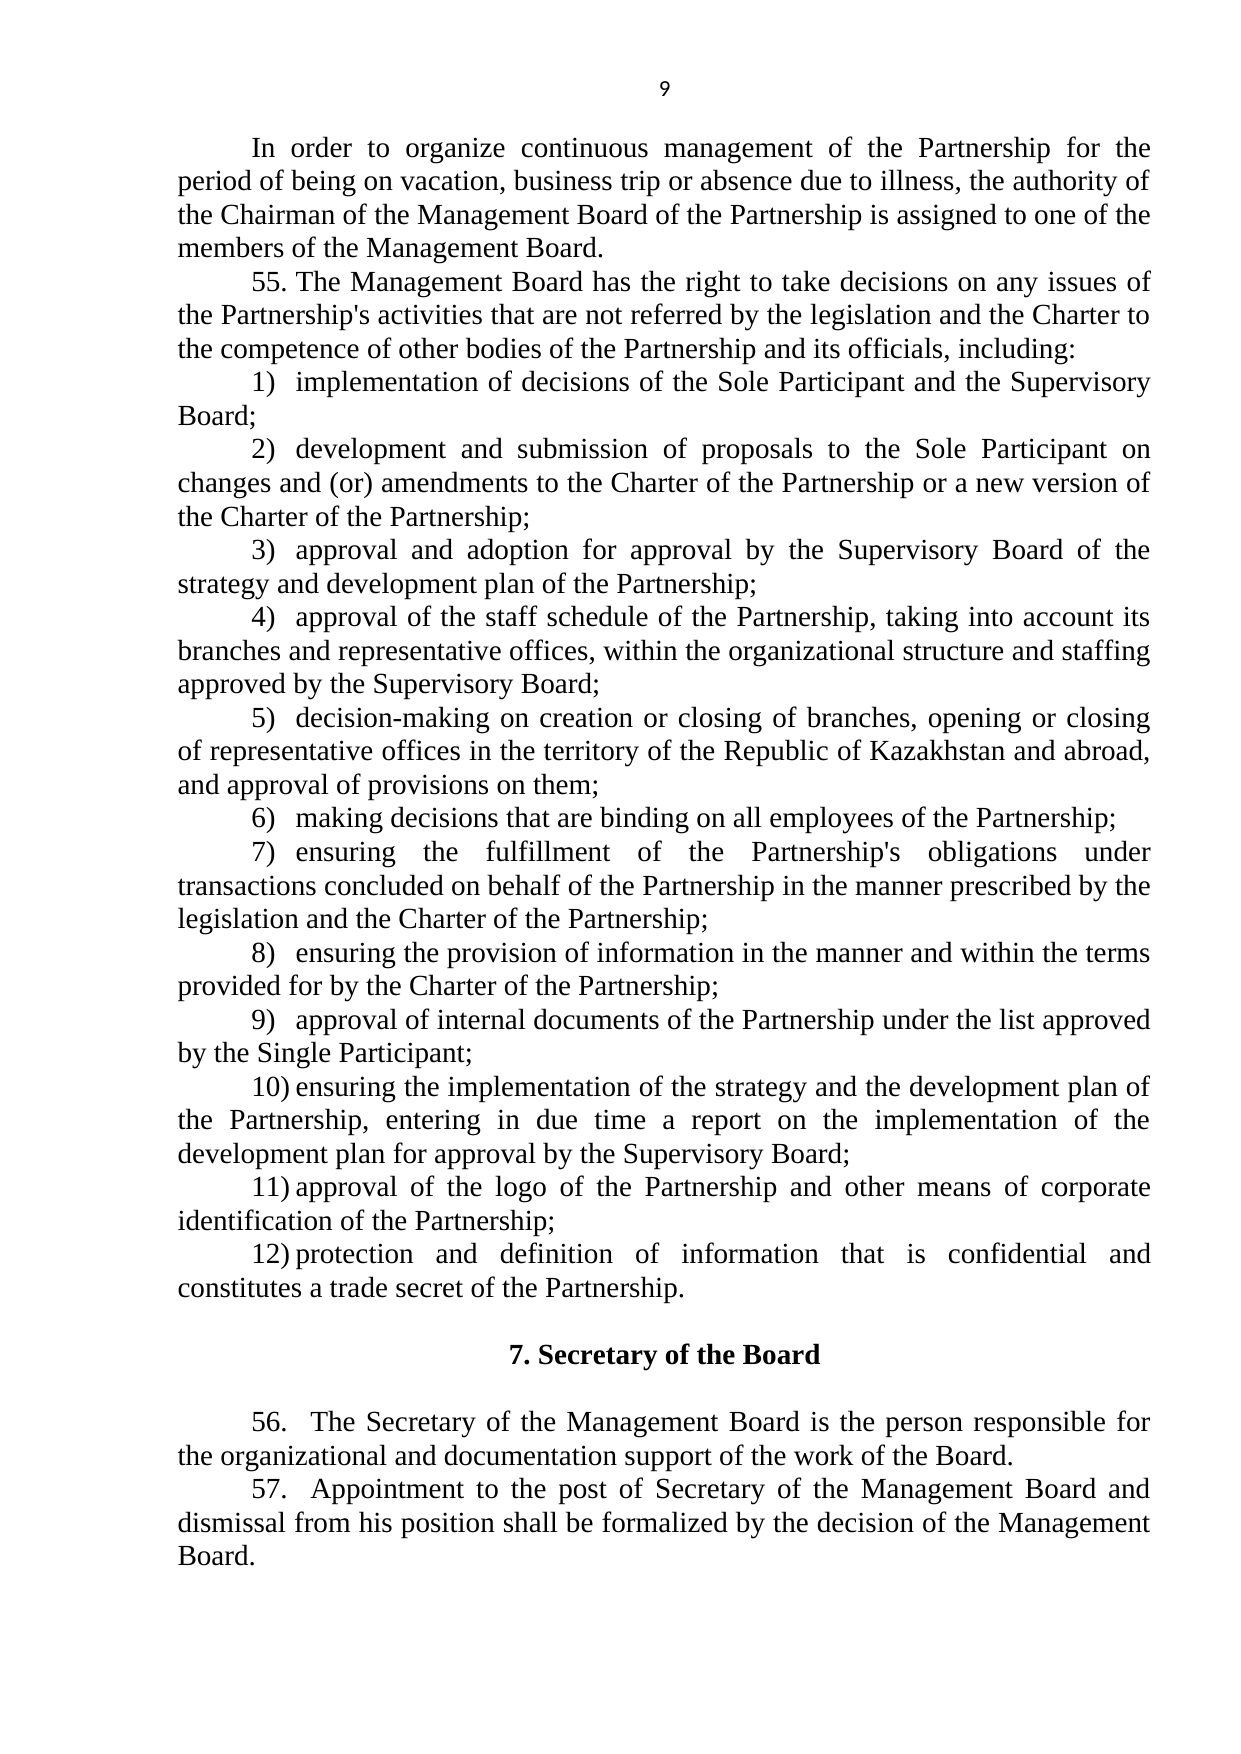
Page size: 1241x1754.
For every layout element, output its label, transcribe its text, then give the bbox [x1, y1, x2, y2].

text 55. The Management Board has the right to take decisions on any issues of the Partnership's activities that are not referred by the legislation and the Charter to the competence of other bodies of the Partnership and its officials, including: [177, 264, 1152, 364]
text 56. The Secretary of the Management Board is the person responsible for the organizational and documentation support of the work of the Board. [177, 1404, 1152, 1471]
text 57. Appointment to the post of Secretary of the Management Board and dismissal from his position shall be formalized by the decision of the Management Board. [177, 1471, 1152, 1572]
text 6) making decisions that are binding on all employees of the Partnership; [177, 801, 1152, 834]
text 9) approval of internal documents of the Partnership under the list approved by the Single Participant; [177, 1002, 1152, 1069]
text 5) decision-making on creation or closing of branches, opening or closing of representative offices in the territory of the Republic of Kazakhstan and abroad, and approval of provisions on them; [177, 700, 1152, 801]
text 12) protection and definition of information that is confidential and constitutes a trade secret of the Partnership. [177, 1237, 1152, 1304]
text 3) approval and adoption for approval by the Supervisory Board of the strategy and development plan of the Partnership; [177, 532, 1152, 599]
text 11) approval of the logo of the Partnership and other means of corporate identification of the Partnership; [177, 1169, 1152, 1237]
text 2) development and submission of proposals to the Sole Participant on changes and (or) amendments to the Charter of the Partnership or a new version of the Charter of the Partnership; [177, 432, 1152, 532]
text 8) ensuring the provision of information in the manner and within the terms provided for by the Charter of the Partnership; [177, 935, 1152, 1002]
text 1) implementation of decisions of the Sole Participant and the Supervisory Board; [177, 364, 1152, 432]
text 10) ensuring the implementation of the strategy and the development plan of the Partnership, entering in due time a report on the implementation of the development plan for approval by the Supervisory Board; [177, 1069, 1152, 1169]
text 4) approval of the staff schedule of the Partnership, taking into account its branches and representative offices, within the organizational structure and staffing approved by the Supervisory Board; [177, 599, 1152, 700]
text 7) ensuring the fulfillment of the Partnership's obligations under transactions concluded on behalf of the Partnership in the manner prescribed by the legislation and the Charter of the Partnership; [177, 834, 1152, 935]
text In order to organize continuous management of the Partnership for the period of being on vacation, business trip or absence due to illness, the authority of the Chairman of the Management Board of the Partnership is assigned to one of the members of the Management Board. [177, 130, 1152, 264]
text 7. Secretary of the Board [177, 1337, 1152, 1371]
